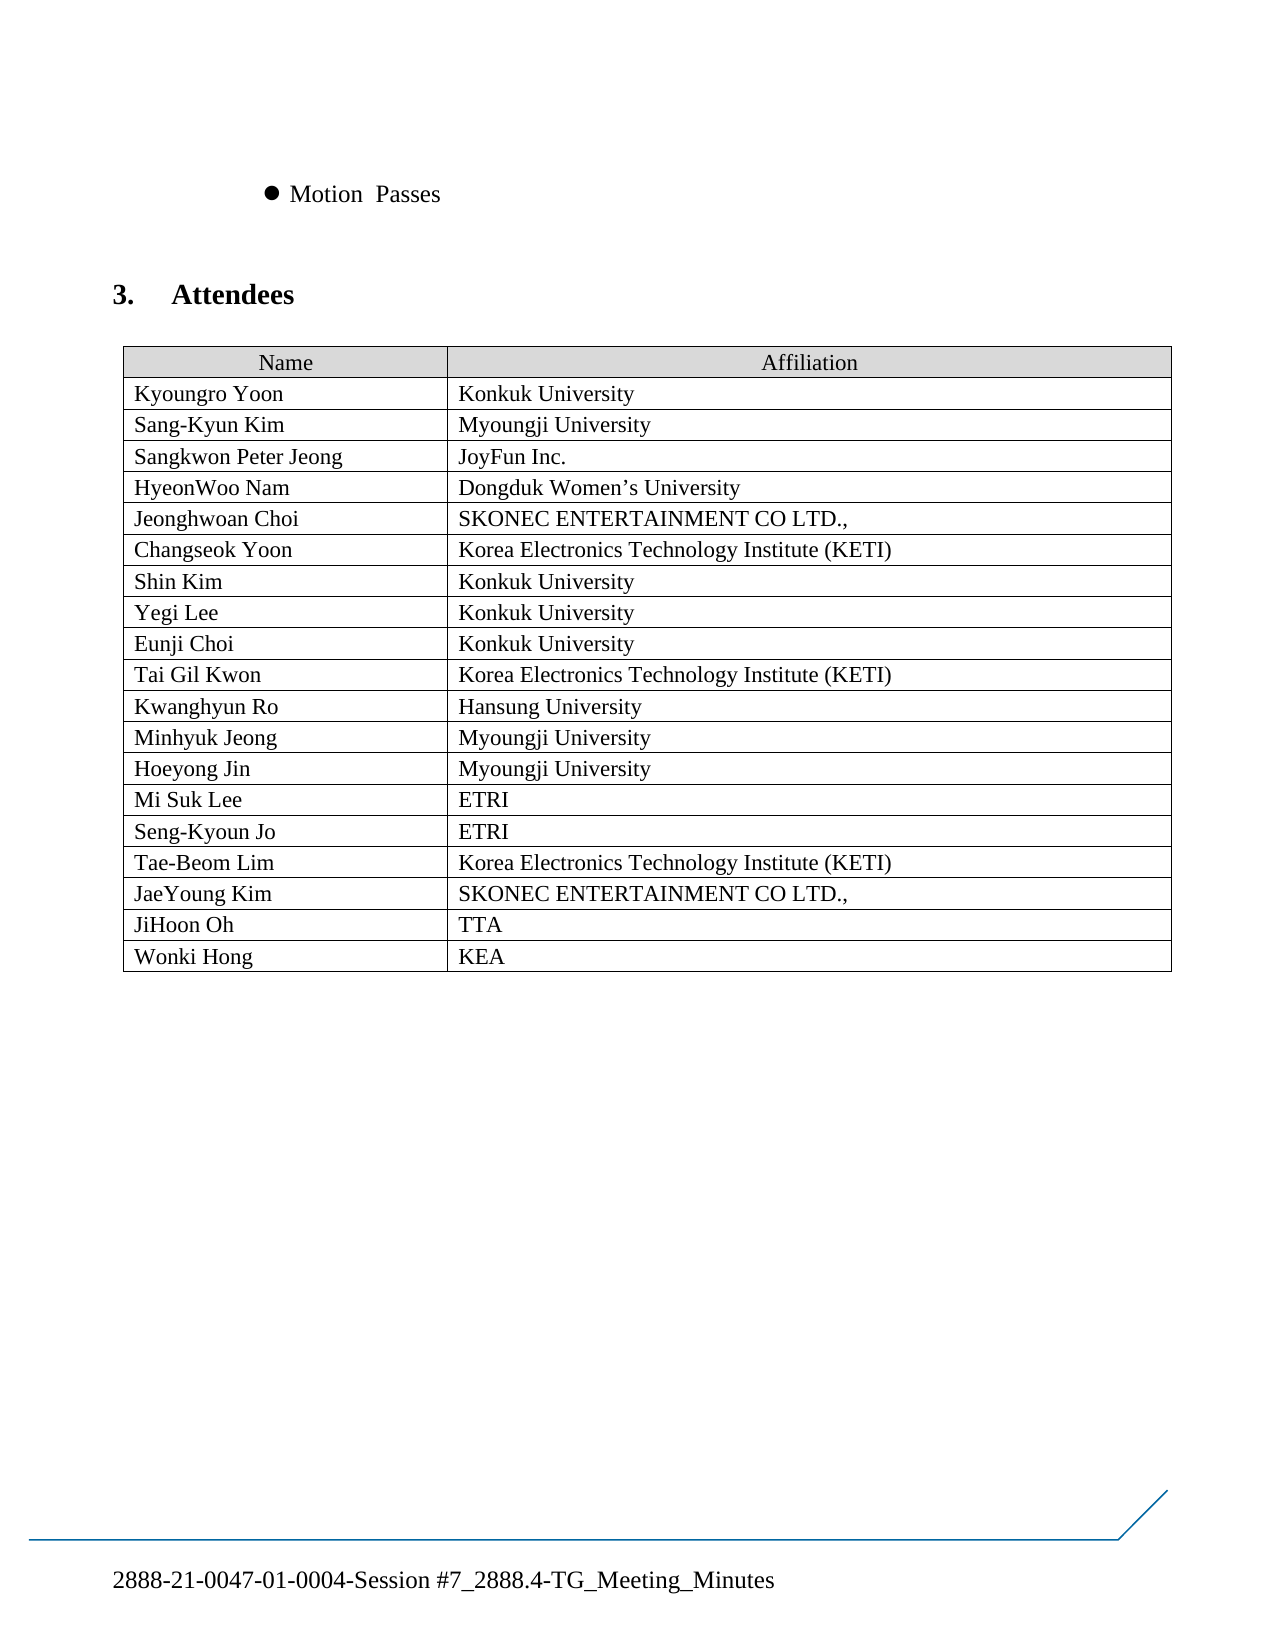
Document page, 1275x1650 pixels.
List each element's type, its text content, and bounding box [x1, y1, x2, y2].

table_cell Hansung University [448, 691, 1171, 721]
table_cell Tae-Beom Lim [124, 847, 447, 877]
table_cell Myoungji University [448, 722, 1171, 752]
table_cell Konkuk University [448, 628, 1171, 658]
table_cell JaeYoung Kim [124, 878, 447, 908]
table_cell ETRI [448, 816, 1171, 846]
table_cell KEA [448, 941, 1171, 971]
table_cell SKONEC ENTERTAINMENT CO LTD., [448, 878, 1171, 908]
list Motion Passes [262, 179, 1163, 207]
table_cell TTA [448, 910, 1171, 940]
table_cell Korea Electronics Technology Institute (KETI) [448, 535, 1171, 565]
table_cell Dongduk Women’s University [448, 472, 1171, 502]
table_cell Konkuk University [448, 566, 1171, 596]
table_cell JiHoon Oh [124, 910, 447, 940]
table_cell Kwanghyun Ro [124, 691, 447, 721]
table_cell Changseok Yoon [124, 535, 447, 565]
table_header Affiliation [448, 347, 1171, 377]
table_cell Sangkwon Peter Jeong [124, 441, 447, 471]
table_cell Shin Kim [124, 566, 447, 596]
table_cell Mi Suk Lee [124, 785, 447, 815]
table_cell SKONEC ENTERTAINMENT CO LTD., [448, 503, 1171, 533]
table_cell JoyFun Inc. [448, 441, 1171, 471]
table_cell ETRI [448, 785, 1171, 815]
table_cell Korea Electronics Technology Institute (KETI) [448, 847, 1171, 877]
table_cell Seng-Kyoun Jo [124, 816, 447, 846]
table_cell Kyoungro Yoon [124, 378, 447, 408]
subtitle Attendees [112, 277, 1163, 311]
table_header Name [124, 347, 447, 377]
table_cell Minhyuk Jeong [124, 722, 447, 752]
table_cell Hoeyong Jin [124, 753, 447, 783]
table_cell Konkuk University [448, 597, 1171, 627]
table_cell Konkuk University [448, 378, 1171, 408]
table_cell Eunji Choi [124, 628, 447, 658]
table_cell Yegi Lee [124, 597, 447, 627]
table_cell Myoungji University [448, 410, 1171, 440]
table_cell Tai Gil Kwon [124, 660, 447, 690]
table_cell Myoungji University [448, 753, 1171, 783]
table_cell Sang-Kyun Kim [124, 410, 447, 440]
table_cell HyeonWoo Nam [124, 472, 447, 502]
table_cell Jeonghwoan Choi [124, 503, 447, 533]
table_cell Wonki Hong [124, 941, 447, 971]
table_cell Korea Electronics Technology Institute (KETI) [448, 660, 1171, 690]
